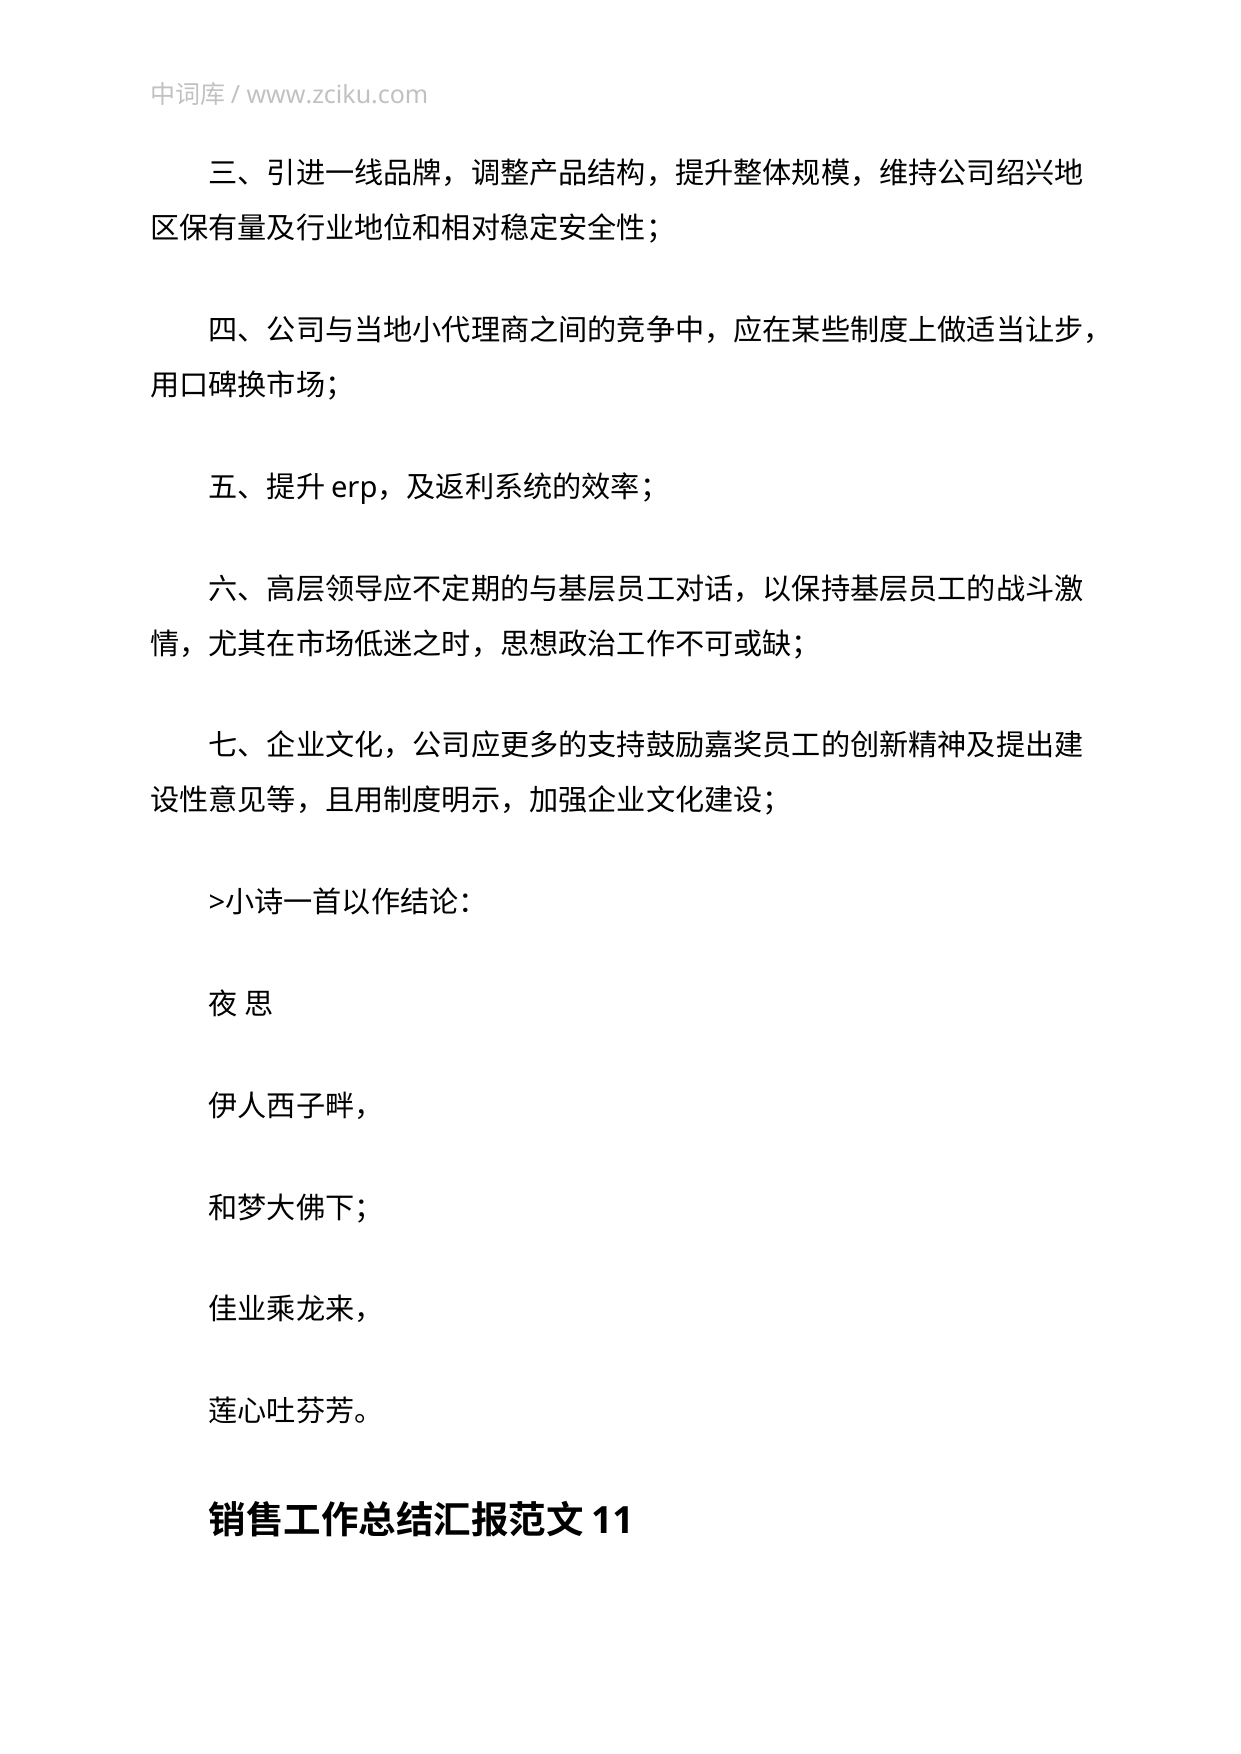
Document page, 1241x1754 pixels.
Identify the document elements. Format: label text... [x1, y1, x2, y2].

text 销售工作总结汇报范文11 [150, 1489, 1090, 1544]
text 七、企业文化，公司应更多的支持鼓励嘉奖员工的创新精神及提出建设性意见等，且用制度明示，加强企业文化建设； [150, 722, 1090, 819]
text 五、提升erp，及返利系统的效率； [150, 463, 1090, 506]
text 和梦大佛下； [150, 1184, 1090, 1226]
text 佳业乘龙来， [150, 1286, 1090, 1328]
text 三、引进一线品牌，调整产品结构，提升整体规模，维持公司绍兴地区保有量及行业地位和相对稳定安全性； [150, 150, 1090, 247]
text 莲心吐芬芳。 [150, 1388, 1090, 1430]
text >小诗一首以作结论： [150, 879, 1090, 921]
text 伊人西子畔， [150, 1082, 1090, 1125]
text 夜 思 [150, 981, 1090, 1023]
text 六、高层领导应不定期的与基层员工对话，以保持基层员工的战斗激情，尤其在市场低迷之时，思想政治工作不可或缺； [150, 565, 1090, 662]
text 四、公司与当地小代理商之间的竞争中，应在某些制度上做适当让步，用口碑换市场； [150, 307, 1090, 404]
